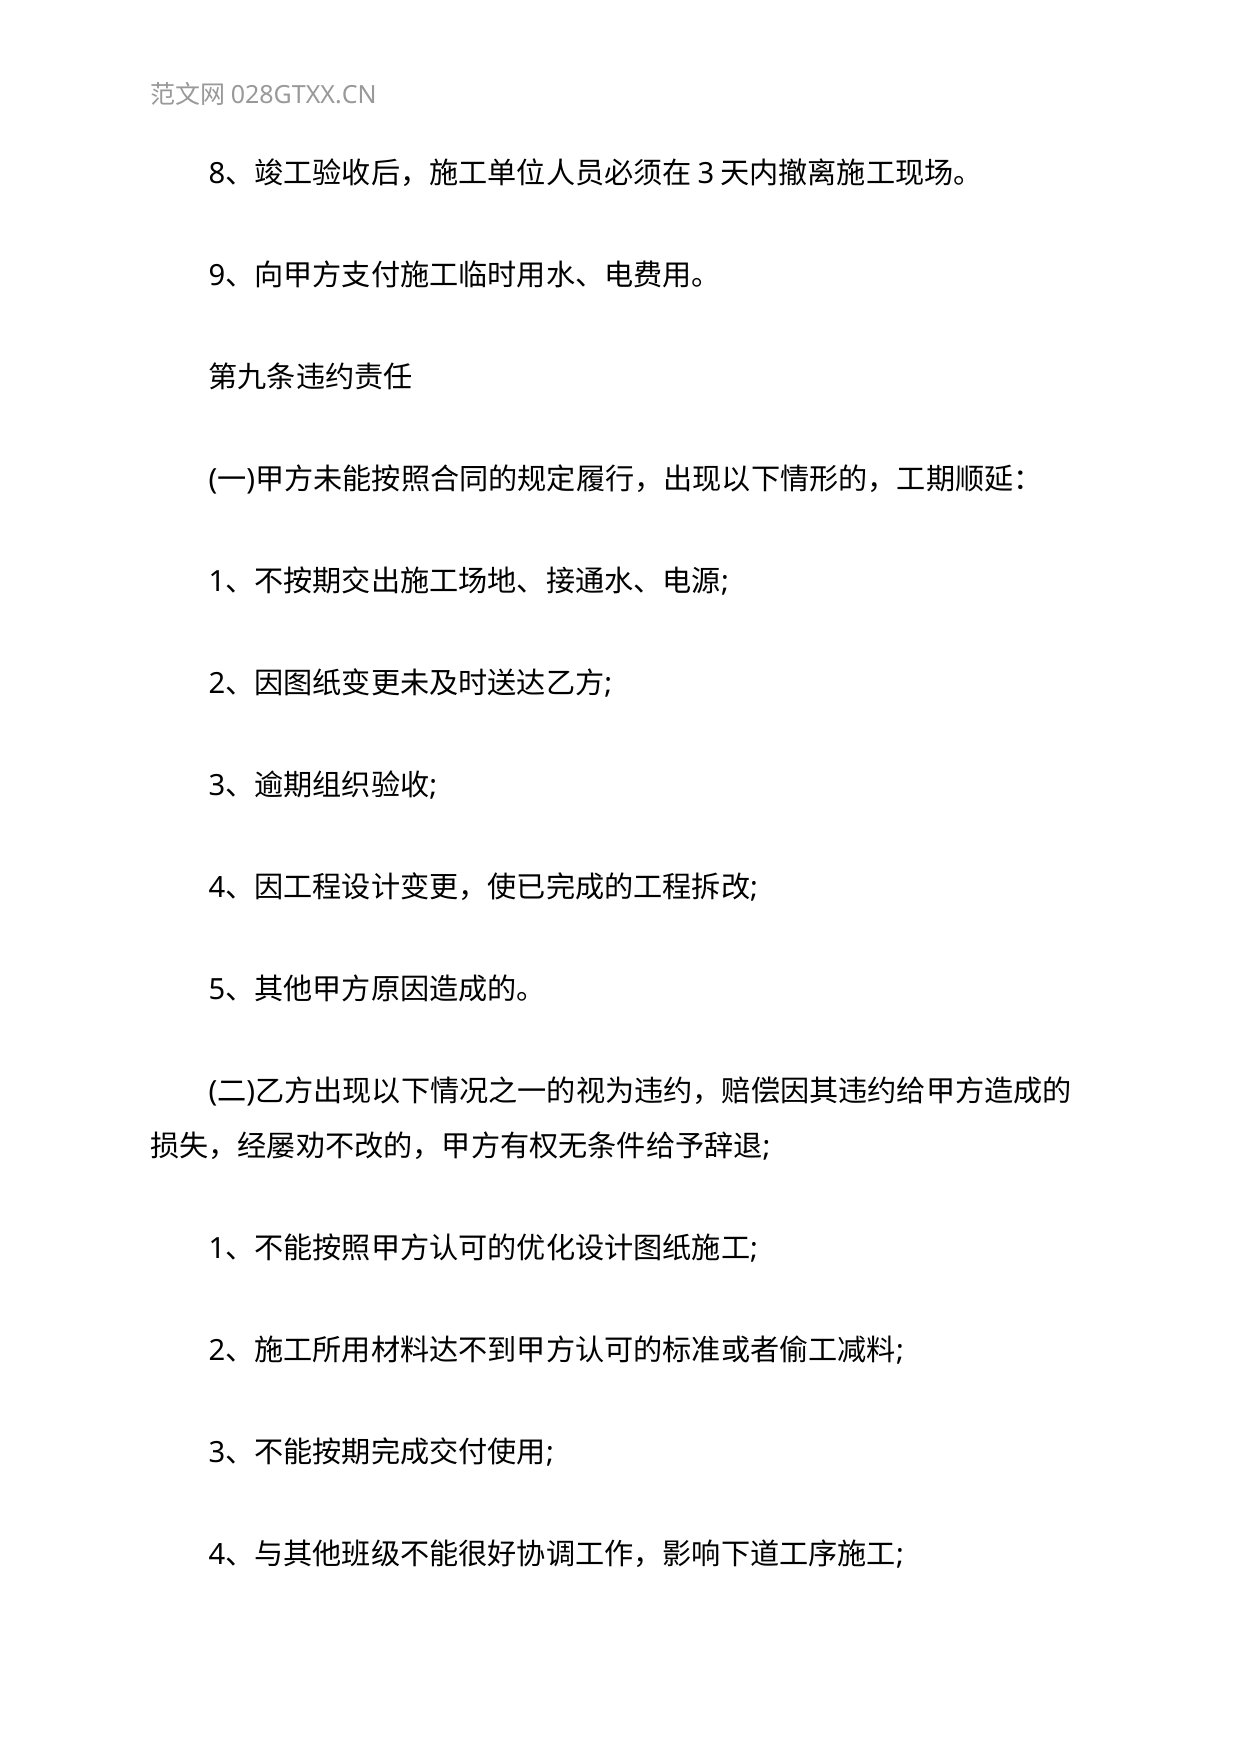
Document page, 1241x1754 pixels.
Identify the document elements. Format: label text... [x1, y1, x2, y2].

text 2、施工所用材料达不到甲方认可的标准或者偷工减料; [150, 1327, 1090, 1369]
text 5、其他甲方原因造成的。 [150, 966, 1090, 1008]
text 8、竣工验收后，施工单位人员必须在3天内撤离施工现场。 [150, 150, 1090, 192]
text 1、不能按照甲方认可的优化设计图纸施工; [150, 1224, 1090, 1267]
text 1、不按期交出施工场地、接通水、电源; [150, 558, 1090, 600]
text 3、逾期组织验收; [150, 762, 1090, 804]
text 9、向甲方支付施工临时用水、电费用。 [150, 252, 1090, 294]
text 2、因图纸变更未及时送达乙方; [150, 660, 1090, 702]
text 第九条违约责任 [150, 354, 1090, 396]
text 4、与其他班级不能很好协调工作，影响下道工序施工; [150, 1531, 1090, 1573]
text 3、不能按期完成交付使用; [150, 1428, 1090, 1471]
text (二)乙方出现以下情况之一的视为违约，赔偿因其违约给甲方造成的损失，经屡劝不改的，甲方有权无条件给予辞退; [150, 1068, 1090, 1165]
text (一)甲方未能按照合同的规定履行，出现以下情形的，工期顺延： [150, 456, 1090, 498]
text 4、因工程设计变更，使已完成的工程拆改; [150, 864, 1090, 906]
